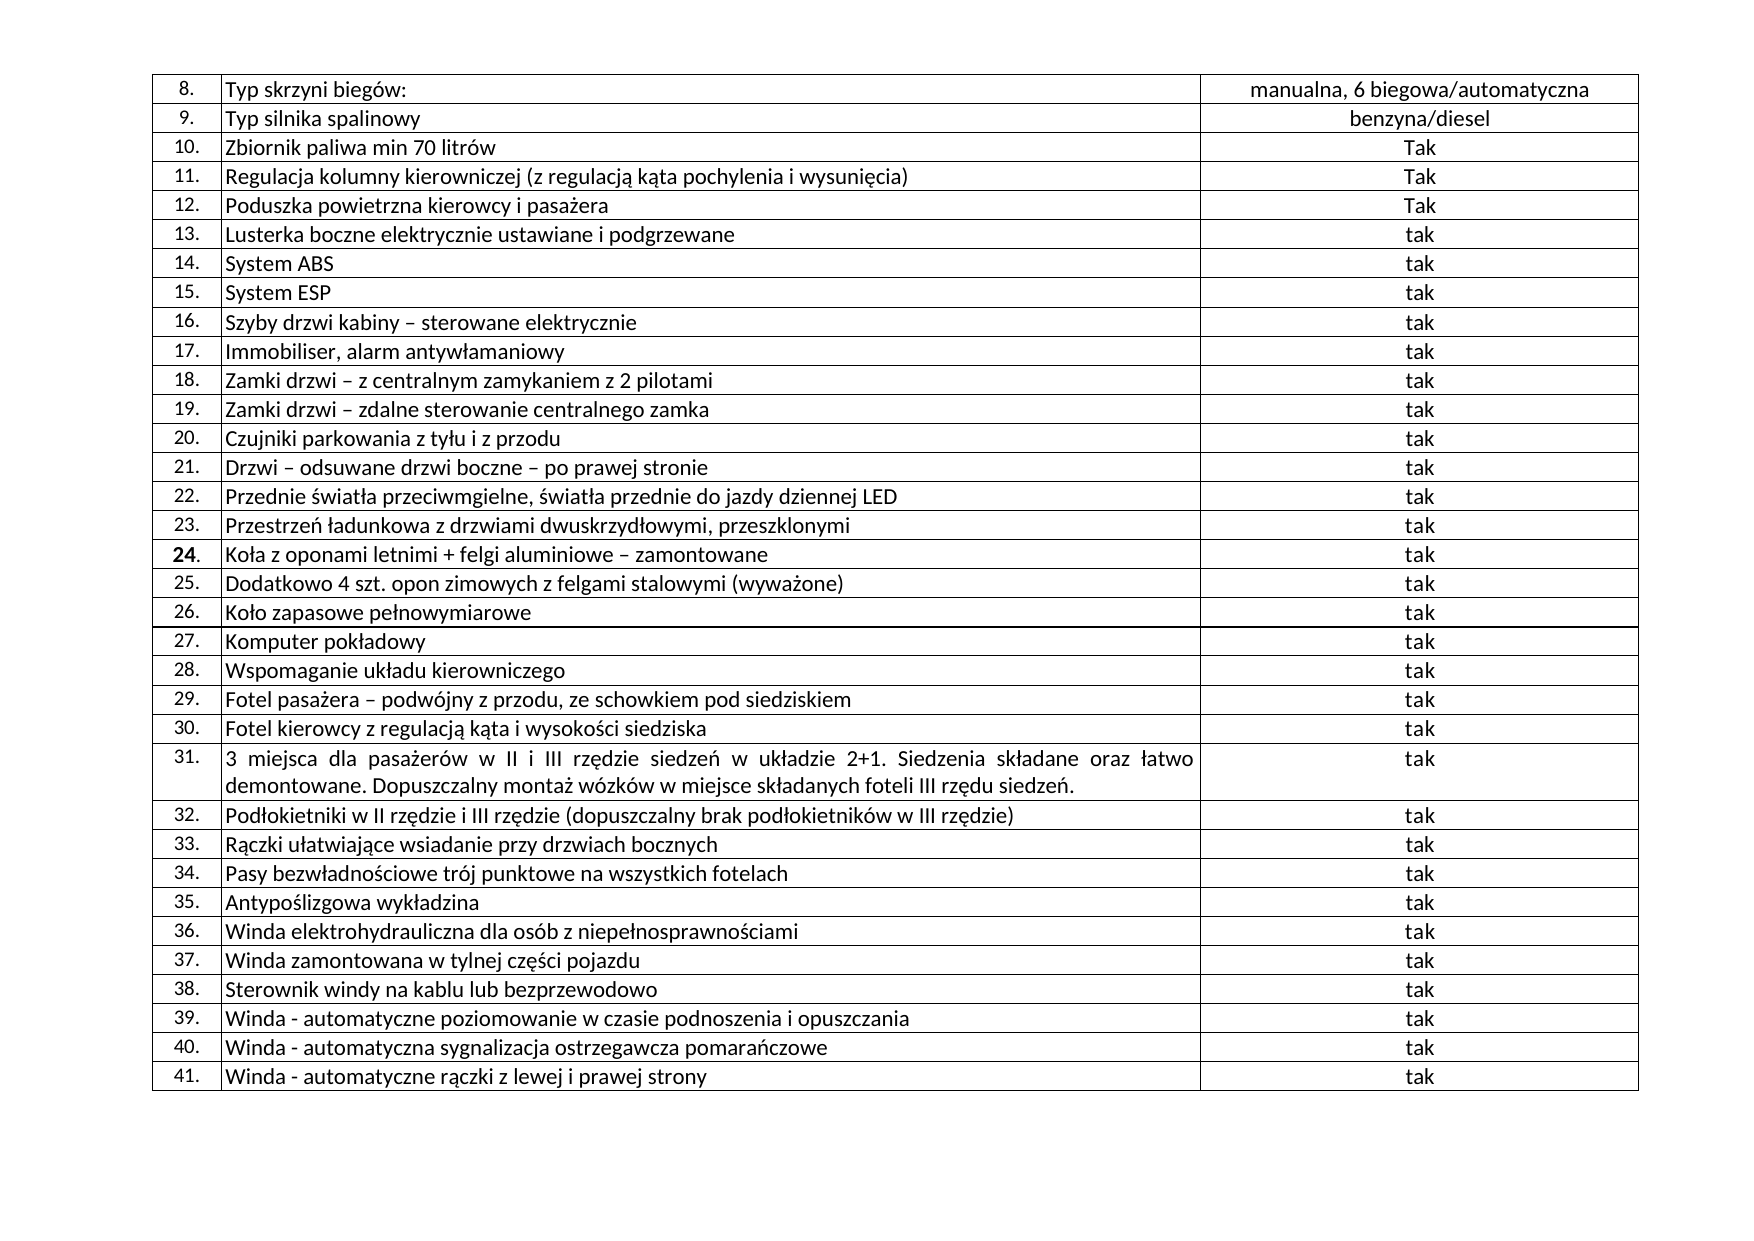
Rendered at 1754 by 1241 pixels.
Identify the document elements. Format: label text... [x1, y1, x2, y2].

table_cell Typ silnika spalinowy [222, 104, 1200, 132]
table_cell tak [1201, 453, 1638, 481]
table_cell Antypoślizgowa wykładzina [222, 888, 1200, 916]
table_cell 18. [153, 366, 221, 394]
table_cell Rączki ułatwiające wsiadanie przy drzwiach bocznych [222, 830, 1200, 858]
table_cell 17. [153, 337, 221, 365]
table_cell Drzwi – odsuwane drzwi boczne – po prawej stronie [222, 453, 1200, 481]
table_cell Winda - automatyczna sygnalizacja ostrzegawcza pomarańczowe [222, 1033, 1200, 1061]
table_cell 12. [153, 191, 221, 219]
table_cell 14. [153, 249, 221, 277]
table_cell 28. [153, 656, 221, 684]
table_cell 19. [153, 395, 221, 423]
table_cell 41. [153, 1062, 221, 1090]
table_cell Koła z oponami letnimi + felgi aluminiowe – zamontowane [222, 540, 1200, 568]
table_cell Dodatkowo 4 szt. opon zimowych z felgami stalowymi (wyważone) [222, 569, 1200, 597]
table_cell tak [1201, 511, 1638, 539]
table_cell Zamki drzwi – zdalne sterowanie centralnego zamka [222, 395, 1200, 423]
table_cell Sterownik windy na kablu lub bezprzewodowo [222, 975, 1200, 1003]
table_cell tak [1201, 424, 1638, 452]
table_cell 20. [153, 424, 221, 452]
table_cell 26. [153, 598, 221, 626]
table_cell Koło zapasowe pełnowymiarowe [222, 598, 1200, 626]
table_cell tak [1201, 656, 1638, 684]
table_cell 33. [153, 830, 221, 858]
table_cell 11. [153, 162, 221, 190]
table_cell 39. [153, 1004, 221, 1032]
table_cell tak [1201, 888, 1638, 916]
table_cell tak [1201, 859, 1638, 887]
table_cell tak [1201, 686, 1638, 713]
table_cell tak [1201, 946, 1638, 974]
table_cell 34. [153, 859, 221, 887]
table_cell tak [1201, 715, 1638, 743]
table_cell Tak [1201, 191, 1638, 219]
table_cell Lusterka boczne elektrycznie ustawiane i podgrzewane [222, 220, 1200, 248]
table_cell Fotel pasażera – podwójny z przodu, ze schowkiem pod siedziskiem [222, 686, 1200, 713]
table_cell tak [1201, 308, 1638, 336]
table_cell tak [1201, 628, 1638, 655]
table_cell Winda - automatyczne poziomowanie w czasie podnoszenia i opuszczania [222, 1004, 1200, 1032]
table_cell 24. [153, 540, 221, 568]
table_cell tak [1201, 395, 1638, 423]
table_cell tak [1201, 830, 1638, 858]
table_cell Winda zamontowana w tylnej części pojazdu [222, 946, 1200, 974]
table_cell Wspomaganie układu kierowniczego [222, 656, 1200, 684]
table_cell benzyna/diesel [1201, 104, 1638, 132]
table_cell manualna, 6 biegowa/automatyczna [1201, 75, 1638, 103]
table_cell Winda - automatyczne rączki z lewej i prawej strony [222, 1062, 1200, 1090]
table_cell 13. [153, 220, 221, 248]
table_cell 30. [153, 715, 221, 743]
table_cell 27. [153, 628, 221, 655]
table_cell 35. [153, 888, 221, 916]
table_cell 15. [153, 278, 221, 307]
table_cell System ABS [222, 249, 1200, 277]
table_cell Zamki drzwi – z centralnym zamykaniem z 2 pilotami [222, 366, 1200, 394]
table_cell 29. [153, 686, 221, 713]
table_cell Winda elektrohydrauliczna dla osób z niepełnosprawnościami [222, 917, 1200, 945]
table_cell Przednie światła przeciwmgielne, światła przednie do jazdy dziennej LED [222, 482, 1200, 510]
table_cell tak [1201, 598, 1638, 626]
table_cell 9. [153, 104, 221, 132]
table_cell tak [1201, 917, 1638, 945]
table_cell Poduszka powietrzna kierowcy i pasażera [222, 191, 1200, 219]
table_cell 22. [153, 482, 221, 510]
table_cell tak [1201, 540, 1638, 568]
table_cell Fotel kierowcy z regulacją kąta i wysokości siedziska [222, 715, 1200, 743]
table_cell 25. [153, 569, 221, 597]
table_cell 37. [153, 946, 221, 974]
table_cell tak [1201, 1062, 1638, 1090]
table_cell Komputer pokładowy [222, 628, 1200, 655]
table_cell tak [1201, 278, 1638, 307]
table_cell 40. [153, 1033, 221, 1061]
table_cell tak [1201, 569, 1638, 597]
table_cell tak [1201, 249, 1638, 277]
table_cell tak [1201, 1033, 1638, 1061]
table_cell 23. [153, 511, 221, 539]
table_cell 16. [153, 308, 221, 336]
table_cell Zbiornik paliwa min 70 litrów [222, 133, 1200, 161]
table_cell 8. [153, 75, 221, 103]
table_cell tak [1201, 1004, 1638, 1032]
table_cell 3 miejsca dla pasażerów w II i III rzędzie siedzeń w układzie 2+1. Siedzenia składane oraz łatwo demontowane. Dopuszczalny montaż wózków w miejsce składanych foteli III rzędu siedzeń. [222, 744, 1200, 800]
table_cell tak [1201, 744, 1638, 800]
table_cell System ESP [222, 278, 1200, 307]
table_cell 32. [153, 801, 221, 829]
table_cell 36. [153, 917, 221, 945]
table_cell 21. [153, 453, 221, 481]
table_cell Tak [1201, 133, 1638, 161]
table_cell tak [1201, 482, 1638, 510]
table_cell tak [1201, 220, 1638, 248]
table_cell tak [1201, 337, 1638, 365]
table_cell Czujniki parkowania z tyłu i z przodu [222, 424, 1200, 452]
table_cell tak [1201, 366, 1638, 394]
table_cell Podłokietniki w II rzędzie i III rzędzie (dopuszczalny brak podłokietników w III rzędzie) [222, 801, 1200, 829]
table_cell Immobiliser, alarm antywłamaniowy [222, 337, 1200, 365]
table_cell Pasy bezwładnościowe trój punktowe na wszystkich fotelach [222, 859, 1200, 887]
table_cell Szyby drzwi kabiny – sterowane elektrycznie [222, 308, 1200, 336]
table_cell 31. [153, 744, 221, 800]
table_cell Typ skrzyni biegów: [222, 75, 1200, 103]
table_cell tak [1201, 975, 1638, 1003]
table_cell 10. [153, 133, 221, 161]
table_cell Tak [1201, 162, 1638, 190]
table_cell Przestrzeń ładunkowa z drzwiami dwuskrzydłowymi, przeszklonymi [222, 511, 1200, 539]
table_cell 38. [153, 975, 221, 1003]
table_cell tak [1201, 801, 1638, 829]
table_cell Regulacja kolumny kierowniczej (z regulacją kąta pochylenia i wysunięcia) [222, 162, 1200, 190]
